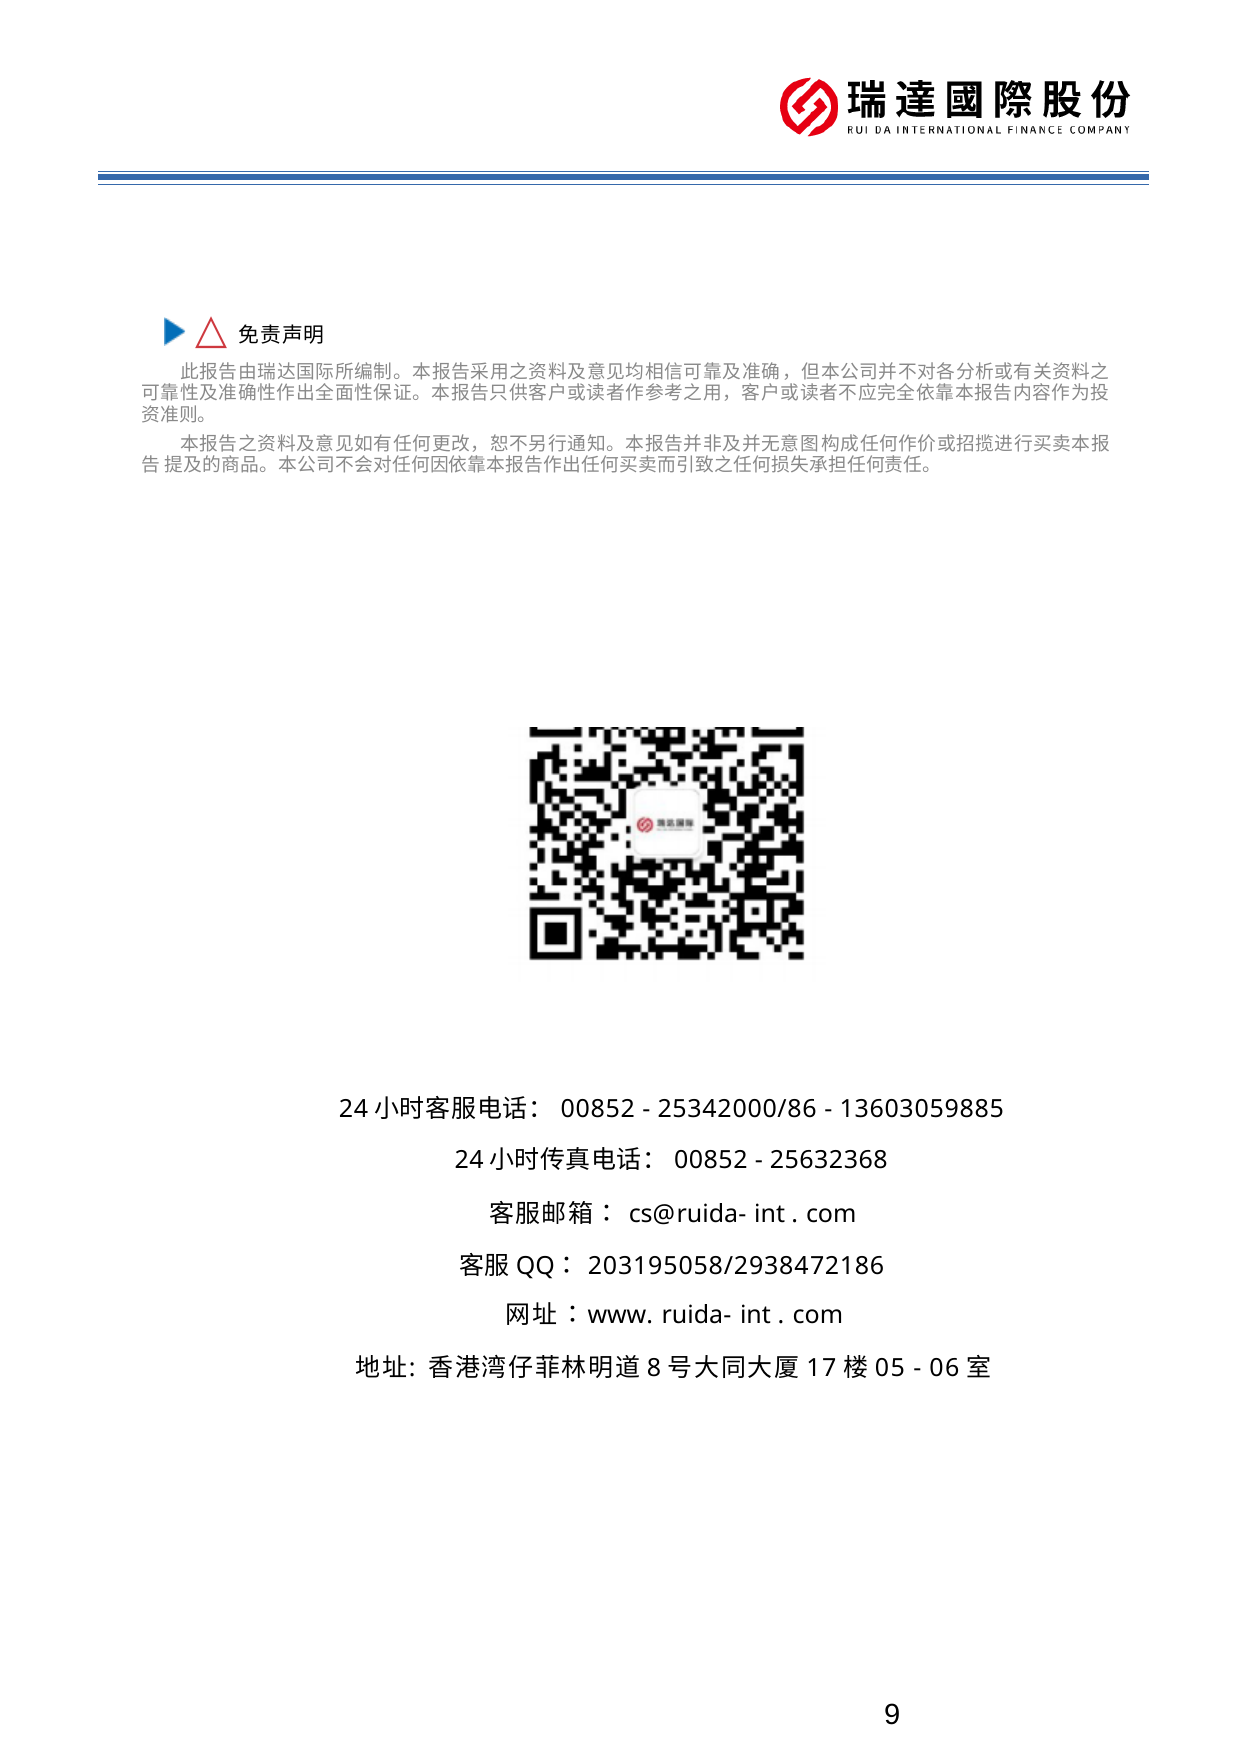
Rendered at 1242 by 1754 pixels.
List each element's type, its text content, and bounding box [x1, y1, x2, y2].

text 本报告之资料及意见如有任何更改，恕不另行通知。本报告并非及并无意图构成任何作价或招揽进行买卖本报告 提及的商品。本公司不会对任何因依靠本报告作出任何买卖而引致之任何损失承担任何责任。 [141, 433, 1111, 476]
text 地址: 香港湾仔菲林明道8号大同大厦17楼05 - 06室 [106, 1355, 1184, 1382]
picture [769, 37, 1141, 171]
text 网址：www. ruida- int . com [106, 1304, 1184, 1329]
text 24小时客服电话： 00852 - 25342000/86 - 13603059885 [106, 1095, 1184, 1123]
text 此报告由瑞达国际所编制。本报告采用之资料及意见均相信可靠及准确，但本公司并不对各分析或有关资料之可靠性及准确性作出全面性保证。本报告只供客户或读者作参考之用，客户或读者不应完全依靠本报告内容作为投资准则。 [141, 361, 1111, 426]
picture [164, 317, 186, 346]
picture [508, 727, 826, 982]
text 客服QQ： 203195058/2938472186 [106, 1252, 1184, 1279]
text △ 免责声明 [106, 311, 1184, 354]
text 客服邮箱： cs@ruida- int . com [106, 1201, 1184, 1228]
text 24小时传真电话： 00852 - 25632368 [106, 1148, 1184, 1174]
